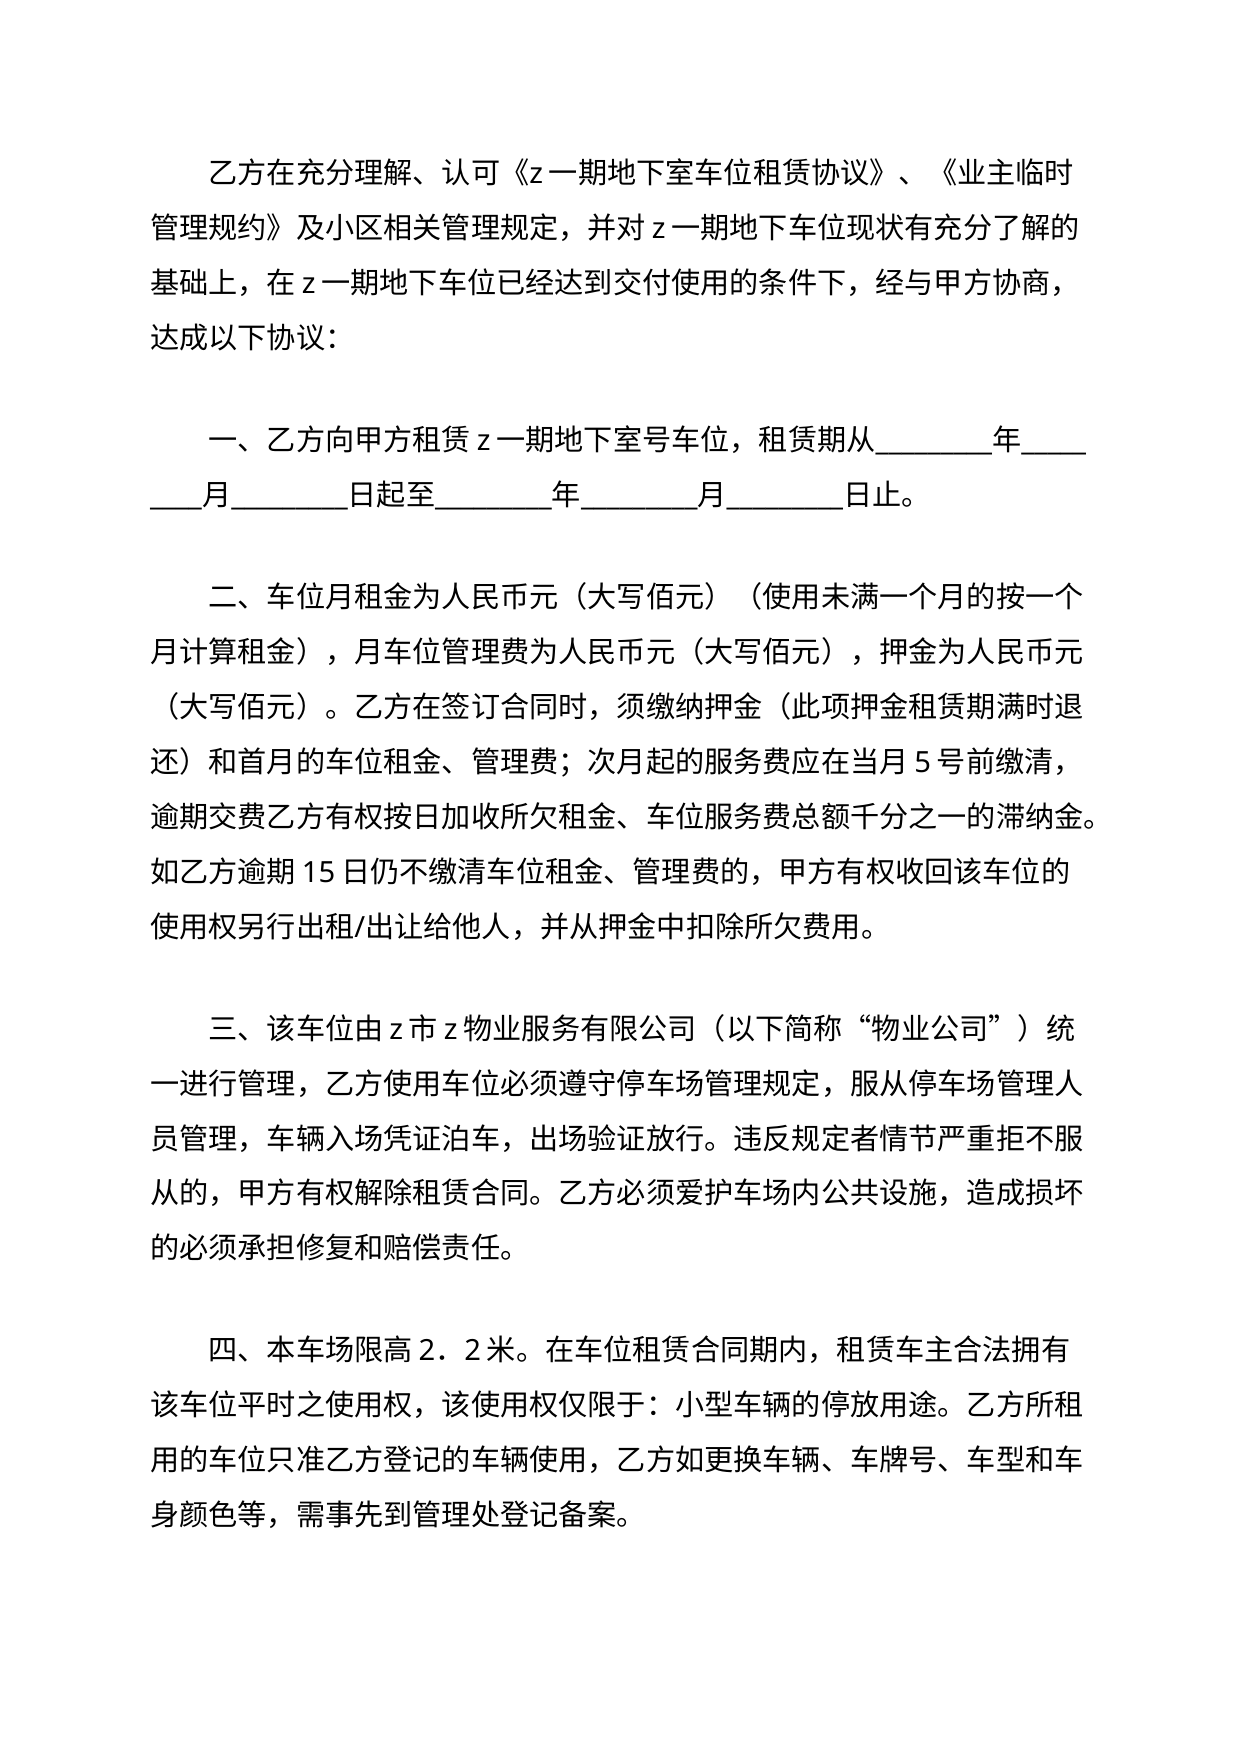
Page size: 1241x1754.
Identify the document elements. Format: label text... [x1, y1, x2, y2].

text 乙方在充分理解、认可《z一期地下室车位租赁协议》、《业主临时管理规约》及小区相关管理规定，并对z一期地下车位现状有充分了解的基础上，在z一期地下车位已经达到交付使用的条件下，经与甲方协商，达成以下协议： [150, 150, 1090, 357]
text 三、该车位由z市z物业服务有限公司（以下简称“物业公司”）统一进行管理，乙方使用车位必须遵守停车场管理规定，服从停车场管理人员管理，车辆入场凭证泊车，出场验证放行。违反规定者情节严重拒不服从的，甲方有权解除租赁合同。乙方必须爱护车场内公共设施，造成损坏的必须承担修复和赔偿责任。 [150, 1005, 1090, 1267]
text 二、车位月租金为人民币元（大写佰元）（使用未满一个月的按一个月计算租金），月车位管理费为人民币元（大写佰元），押金为人民币元（大写佰元）。乙方在签订合同时，须缴纳押金（此项押金租赁期满时退还）和首月的车位租金、管理费；次月起的服务费应在当月5号前缴清，逾期交费乙方有权按日加收所欠租金、车位服务费总额千分之一的滞纳金。如乙方逾期15日仍不缴清车位租金、管理费的，甲方有权收回该车位的使用权另行出租/出让给他人，并从押金中扣除所欠费用。 [150, 574, 1090, 946]
text 四、本车场限高2．2米。在车位租赁合同期内，租赁车主合法拥有该车位平时之使用权，该使用权仅限于：小型车辆的停放用途。乙方所租用的车位只准乙方登记的车辆使用，乙方如更换车辆、车牌号、车型和车身颜色等，需事先到管理处登记备案。 [150, 1327, 1090, 1534]
text 一、乙方向甲方租赁z一期地下室号车位，租赁期从_________年_________月_________日起至_________年_________月_________日止。 [150, 417, 1090, 514]
